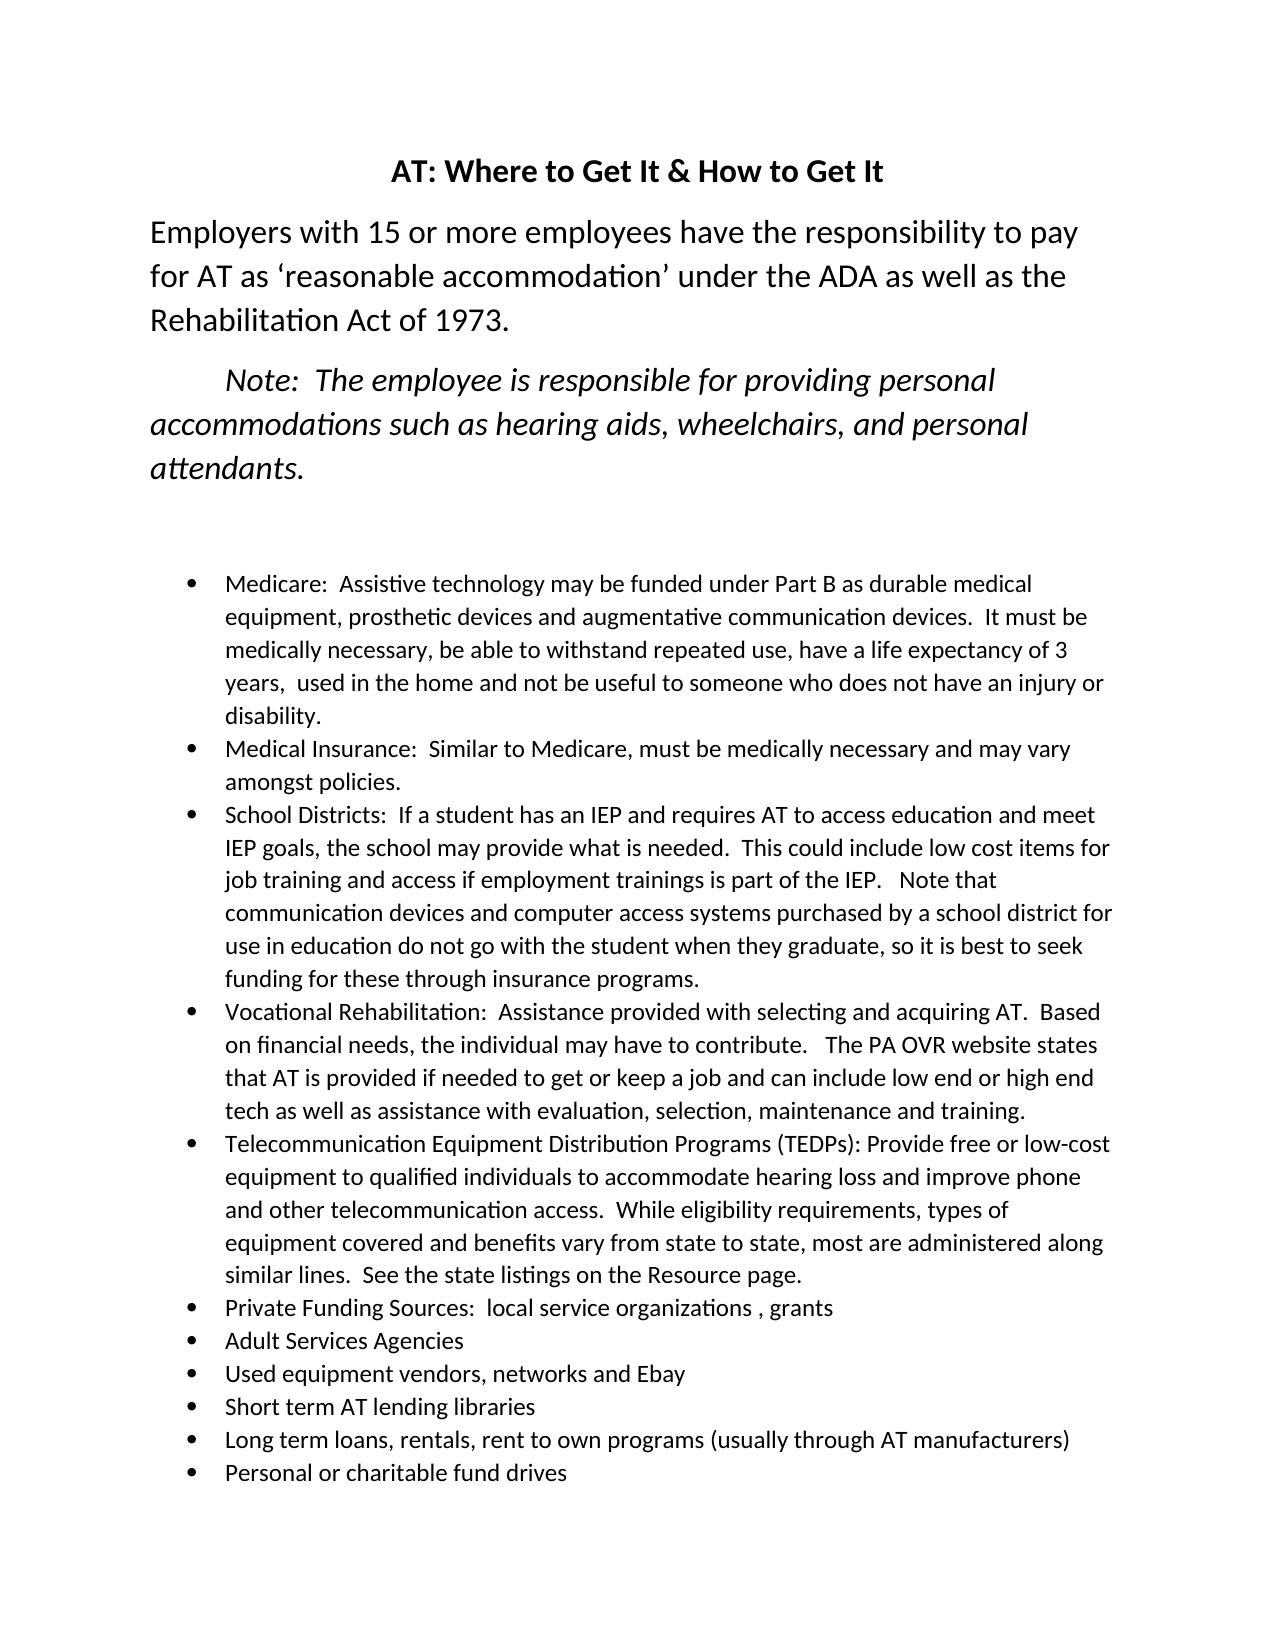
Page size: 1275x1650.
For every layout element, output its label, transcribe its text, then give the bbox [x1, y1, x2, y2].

text AT: Where to Get It & How to Get It [150, 150, 1125, 191]
list Adult Services Agencies [187, 1325, 1125, 1356]
list Medicare: Assistive technology may be funded under Part B as durable medical equipment, prosthetic devices and augmentative communication devices. It must be medically necessary, be able to withstand repeated use, have a life expectancy of 3 years, used in the home and not be useful to someone who does not have an injury or disability. [187, 568, 1125, 731]
text Note: The employee is responsible for providing personal accommodations such as hearing aids, wheelchairs, and personal attendants. [150, 359, 1125, 488]
list Personal or charitable fund drives [187, 1457, 1125, 1488]
list Medical Insurance: Similar to Medicare, must be medically necessary and may vary amongst policies. [187, 733, 1125, 796]
list School Districts: If a student has an IEP and requires AT to access education and meet IEP goals, the school may provide what is needed. This could include low cost items for job training and access if employment trainings is part of the IEP. Note that communication devices and computer access systems purchased by a school district for use in education do not go with the student when they graduate, so it is best to seek funding for these through insurance programs. [187, 799, 1125, 994]
list Private Funding Sources: local service organizations , grants [187, 1292, 1125, 1323]
list Telecommunication Equipment Distribution Programs (TEDPs): Provide free or low-cost equipment to qualified individuals to accommodate hearing loss and improve phone and other telecommunication access. While eligibility requirements, types of equipment covered and benefits vary from state to state, most are administered along similar lines. See the state listings on the Resource page. [187, 1128, 1125, 1290]
list Used equipment vendors, networks and Ebay [187, 1358, 1125, 1389]
list Long term loans, rentals, rent to own programs (usually through AT manufacturers) [187, 1424, 1125, 1455]
text Employers with 15 or more employees have the responsibility to pay for AT as ‘reasonable accommodation’ under the ADA as well as the Rehabilitation Act of 1973. [150, 211, 1125, 339]
list Vocational Rehabilitation: Assistance provided with selecting and acquiring AT. Based on financial needs, the individual may have to contribute. The PA OVR website states that AT is provided if needed to get or keep a job and can include low end or high end tech as well as assistance with evaluation, selection, maintenance and training. [187, 996, 1125, 1126]
list Short term AT lending libraries [187, 1391, 1125, 1422]
